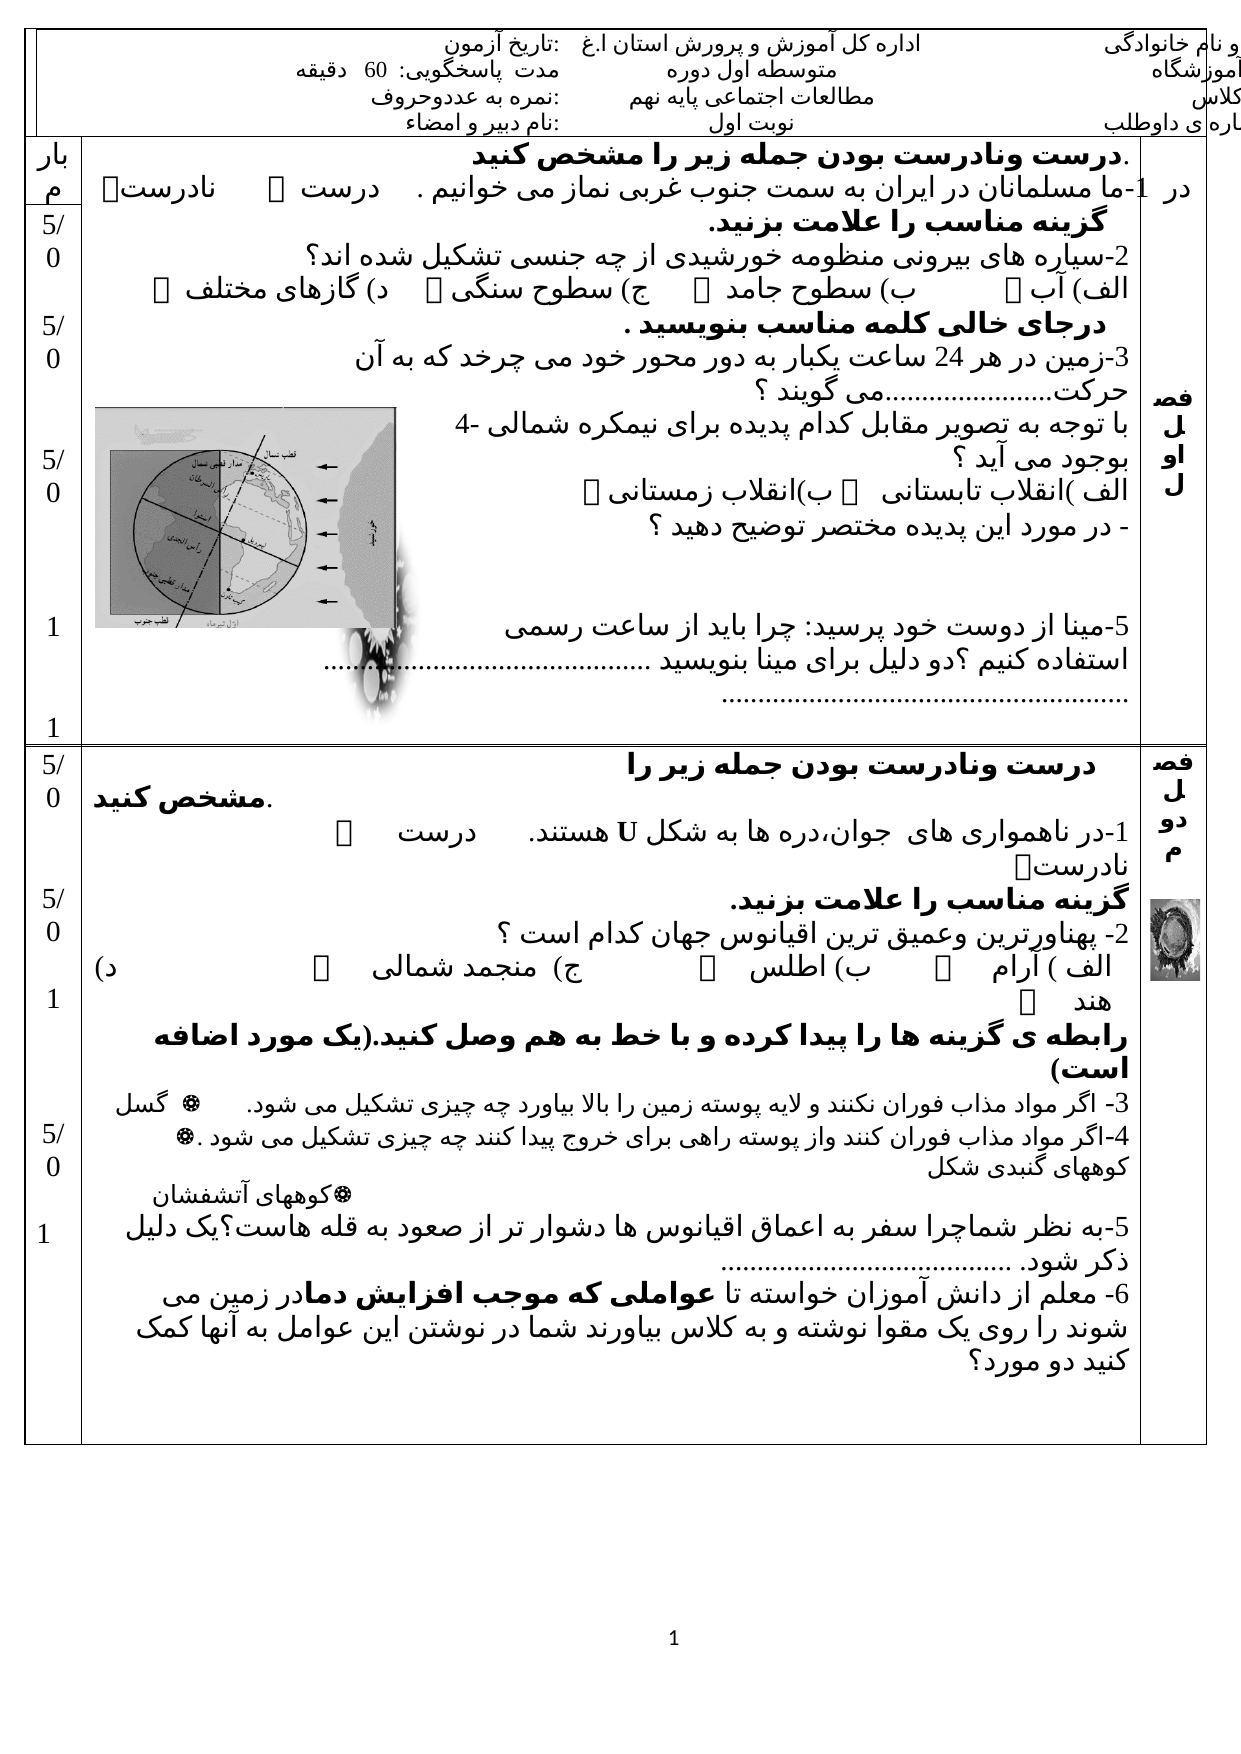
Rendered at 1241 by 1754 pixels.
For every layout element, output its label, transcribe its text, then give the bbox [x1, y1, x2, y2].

table_cell فصل دوم [1141, 747, 1206, 1444]
table_cell 5/0 5/0 5/0 1 1 [26, 205, 81, 744]
table_cell بارم [26, 137, 81, 204]
table_cell درست ونادرست بودن جمله زیر را مشخص کنید. 1-در ناهمواری های جوان،دره ها به شکل U هستند. درست نادرست گزینه مناسب را علامت بزنید. 2- پهناورترین وعمیق ترین اقیانوس جهان کدام است ؟ الف ) آرام ب) اطلس ج) منجمد شمالی د) هند رابطه ی گزینه ها را پیدا کرده و با خط به هم وصل کنید.(یک مورد اضافه است) 3- اگر مواد مذاب فوران نکنند و لایه پوسته زمین را بالا بیاورد چه چیزی تشکیل می شود. گسل 4-اگر مواد مذاب فوران کنند واز پوسته راهی برای خروج پیدا کنند چه چیزی تشکیل می شود . کوههای گنبدی شکل کوههای آتشفشان 5-به نظر شماچرا سفر به اعماق اقیانوس ها دشوار تر از صعود به قله هاست؟یک دلیل ذکر شود. ........................................ 6- معلم از دانش آموزان خواسته تا عواملی که موجب افزایش دمادر زمین می شوند را روی یک مقوا نوشته و به کلاس بیاورند شما در نوشتن این عوامل به آنها کمک کنید دو مورد؟ [82, 747, 1140, 1444]
table_header [37, 30, 1206, 136]
table_cell درست ونادرست بودن جمله زیر را مشخص کنید. در 1-ما مسلمانان در ایران به سمت جنوب غربی نماز می خوانیم . درست نادرست گزینه مناسب را علامت بزنید. 2-سیاره های بیرونی منظومه خورشیدی از چه جنسی تشکیل شده اند؟ الف) آب ب) سطوح جامد ج) سطوح سنگی د) گازهای مختلف درجای خالی کلمه مناسب بنویسید . 3-زمین در هر 24 ساعت یکبار به دور محور خود می چرخد که به آن حرکت.......................می گویند ؟ 4- با توجه به تصویر مقابل کدام پدیده برای نیمکره شمالی بوجود می آید ؟ الف )انقلاب تابستانی ب)انقلاب زمستانی - در مورد این پدیده مختصر توضیح دهید ؟ 5-مینا از دوست خود پرسید: چرا باید از ساعت رسمی استفاده کنیم ؟دو دلیل برای مینا بنویسید ............................................. ........................................................ [82, 137, 1140, 744]
picture [93, 407, 397, 627]
table_cell 5/0 5/0 1 5/0 1 [26, 747, 81, 1444]
table_cell فصل اول [1141, 137, 1206, 744]
table_header [26, 29, 36, 136]
